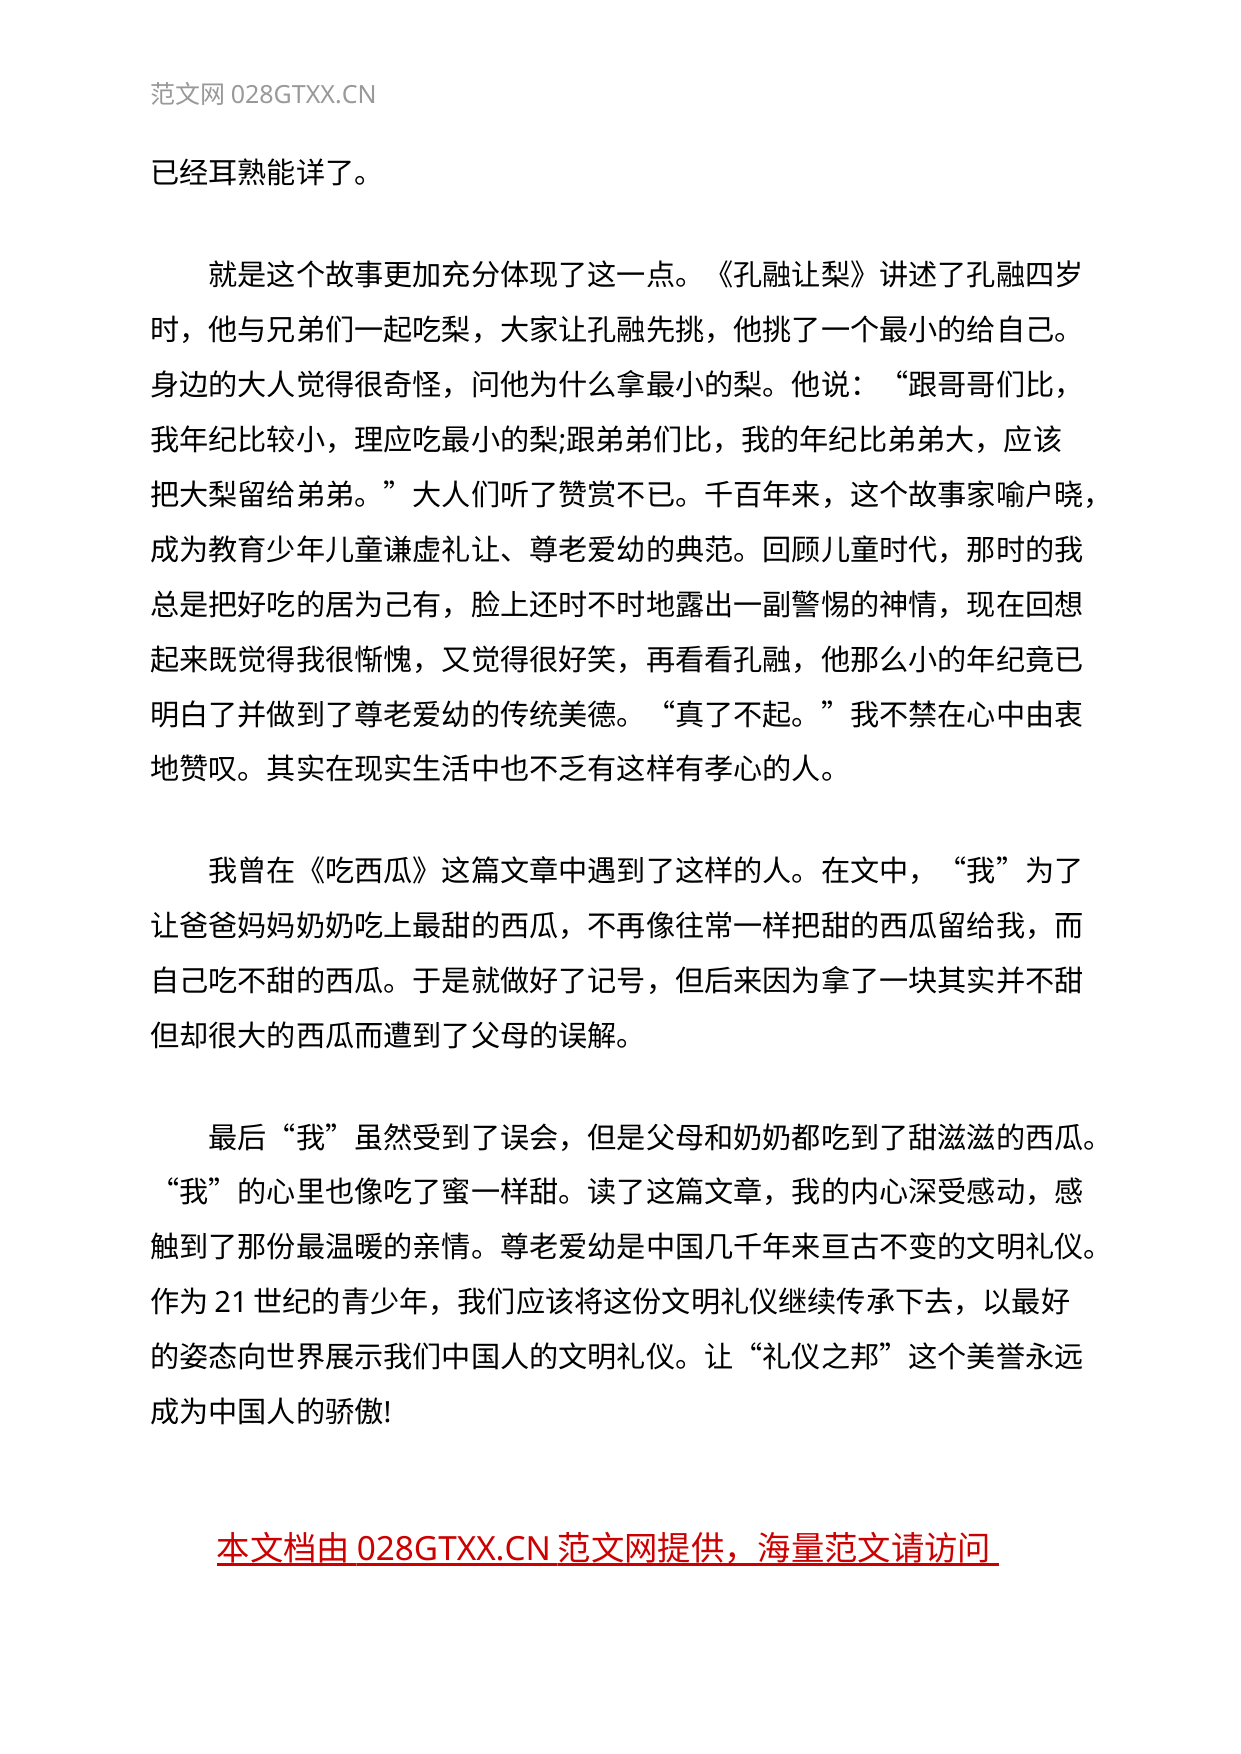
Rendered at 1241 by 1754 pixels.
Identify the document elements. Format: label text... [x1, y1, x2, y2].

text 最后“我”虽然受到了误会，但是父母和奶奶都吃到了甜滋滋的西瓜。“我”的心里也像吃了蜜一样甜。读了这篇文章，我的内心深受感动，感触到了那份最温暖的亲情。尊老爱幼是中国几千年来亘古不变的文明礼仪。作为21世纪的青少年，我们应该将这份文明礼仪继续传承下去，以最好的姿态向世界展示我们中国人的文明礼仪。让“礼仪之邦”这个美誉永远成为中国人的骄傲! [150, 1114, 1090, 1431]
text 就是这个故事更加充分体现了这一点。《孔融让梨》讲述了孔融四岁时，他与兄弟们一起吃梨，大家让孔融先挑，他挑了一个最小的给自己。身边的大人觉得很奇怪，问他为什么拿最小的梨。他说：“跟哥哥们比，我年纪比较小，理应吃最小的梨;跟弟弟们比，我的年纪比弟弟大，应该把大梨留给弟弟。”大人们听了赞赏不已。千百年来，这个故事家喻户晓，成为教育少年儿童谦虚礼让、尊老爱幼的典范。回顾儿童时代，那时的我总是把好吃的居为己有，脸上还时不时地露出一副警惕的神情，现在回想起来既觉得我很惭愧，又觉得很好笑，再看看孔融，他那么小的年纪竟已明白了并做到了尊老爱幼的传统美德。“真了不起。”我不禁在心中由衷地赞叹。其实在现实生活中也不乏有这样有孝心的人。 [150, 252, 1090, 788]
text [150, 150, 1090, 192]
text 我曾在《吃西瓜》这篇文章中遇到了这样的人。在文中，“我”为了让爸爸妈妈奶奶吃上最甜的西瓜，不再像往常一样把甜的西瓜留给我，而自己吃不甜的西瓜。于是就做好了记号，但后来因为拿了一块其实并不甜但却很大的西瓜而遭到了父母的误解。 [150, 848, 1090, 1055]
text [150, 1522, 1090, 1570]
